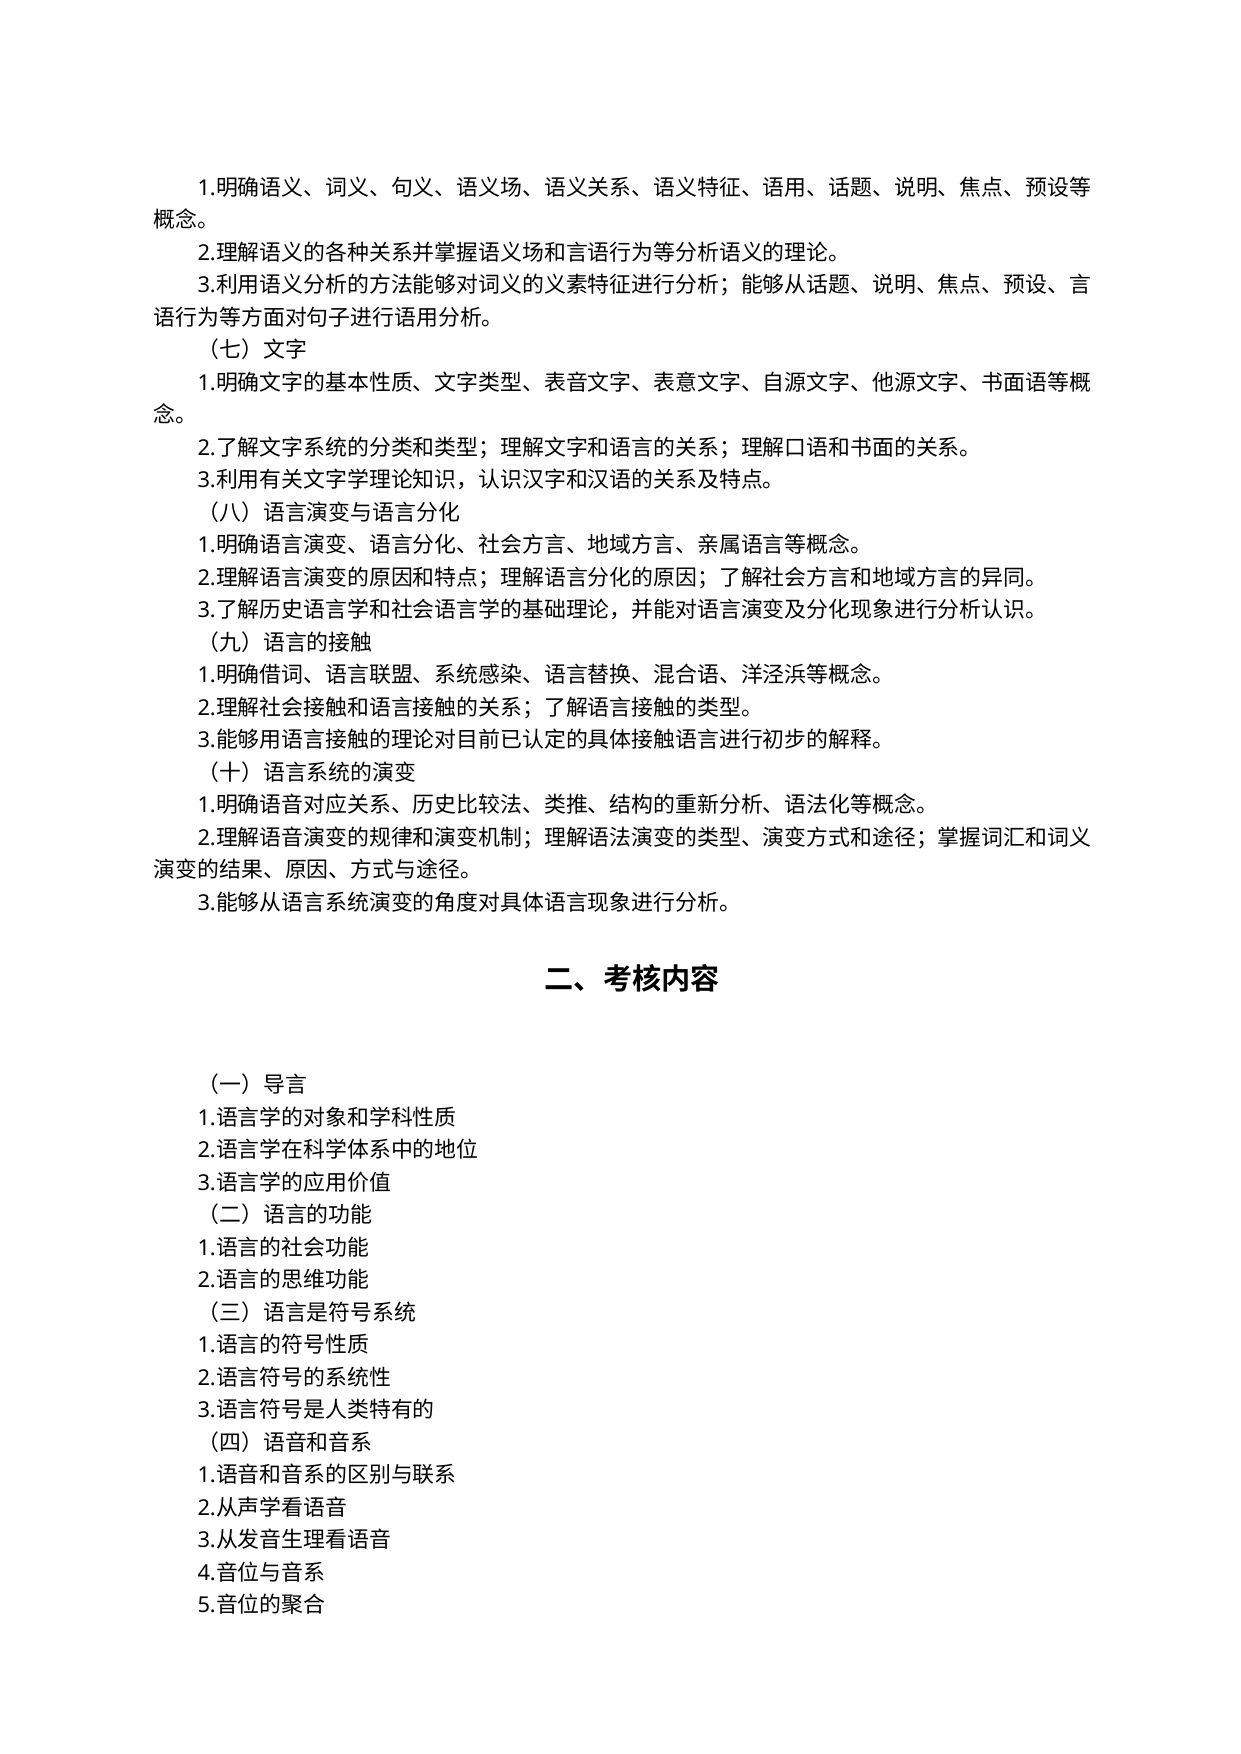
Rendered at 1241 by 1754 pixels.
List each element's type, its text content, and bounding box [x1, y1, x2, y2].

text （二）语言的功能 [153, 1197, 1110, 1229]
text 1.明确语义、词义、句义、语义场、语义关系、语义特征、语用、话题、说明、焦点、预设等概念。 [153, 169, 1110, 234]
text 5.音位的聚合 [153, 1587, 1110, 1619]
text （三）语言是符号系统 [153, 1294, 1110, 1327]
text 3.语言学的应用价值 [153, 1164, 1110, 1197]
text （九）语言的接触 [153, 624, 1110, 657]
text 3.利用有关文字学理论知识，认识汉字和汉语的关系及特点。 [153, 462, 1110, 494]
text 2.语言的思维功能 [153, 1262, 1110, 1294]
text 2.从声学看语音 [153, 1489, 1110, 1522]
subtitle 二、考核内容 [153, 944, 1110, 1009]
text （四）语音和音系 [153, 1424, 1110, 1457]
text 3.了解历史语言学和社会语言学的基础理论，并能对语言演变及分化现象进行分析认识。 [153, 592, 1110, 624]
text （八）语言演变与语言分化 [153, 494, 1110, 527]
text 3.从发音生理看语音 [153, 1522, 1110, 1554]
text （十）语言系统的演变 [153, 754, 1110, 787]
text （七）文字 [153, 332, 1110, 364]
text 3.语言符号是人类特有的 [153, 1392, 1110, 1424]
text 2.理解社会接触和语言接触的关系；了解语言接触的类型。 [153, 689, 1110, 722]
text 1.语言的社会功能 [153, 1229, 1110, 1262]
text 2.理解语音演变的规律和演变机制；理解语法演变的类型、演变方式和途径；掌握词汇和词义演变的结果、原因、方式与途径。 [153, 819, 1110, 884]
text 2.语言符号的系统性 [153, 1359, 1110, 1392]
text 2.理解语义的各种关系并掌握语义场和言语行为等分析语义的理论。 [153, 234, 1110, 267]
text 1.明确语音对应关系、历史比较法、类推、结构的重新分析、语法化等概念。 [153, 787, 1110, 819]
text 1.语言学的对象和学科性质 [153, 1099, 1110, 1132]
text 4.音位与音系 [153, 1554, 1110, 1587]
text 1.明确语言演变、语言分化、社会方言、地域方言、亲属语言等概念。 [153, 527, 1110, 559]
text 3.能够用语言接触的理论对目前已认定的具体接触语言进行初步的解释。 [153, 722, 1110, 754]
text 2.了解文字系统的分类和类型；理解文字和语言的关系；理解口语和书面的关系。 [153, 429, 1110, 462]
text 1.语言的符号性质 [153, 1327, 1110, 1359]
text 3.利用语义分析的方法能够对词义的义素特征进行分析；能够从话题、说明、焦点、预设、言语行为等方面对句子进行语用分析。 [153, 267, 1110, 332]
text 1.明确文字的基本性质、文字类型、表音文字、表意文字、自源文字、他源文字、书面语等概念。 [153, 364, 1110, 429]
text 1.语音和音系的区别与联系 [153, 1457, 1110, 1489]
text 3.能够从语言系统演变的角度对具体语言现象进行分析。 [153, 884, 1110, 917]
text 2.语言学在科学体系中的地位 [153, 1132, 1110, 1164]
text 1.明确借词、语言联盟、系统感染、语言替换、混合语、洋泾浜等概念。 [153, 657, 1110, 689]
text 2.理解语言演变的原因和特点；理解语言分化的原因；了解社会方言和地域方言的异同。 [153, 559, 1110, 592]
text （一）导言 [153, 1067, 1110, 1099]
